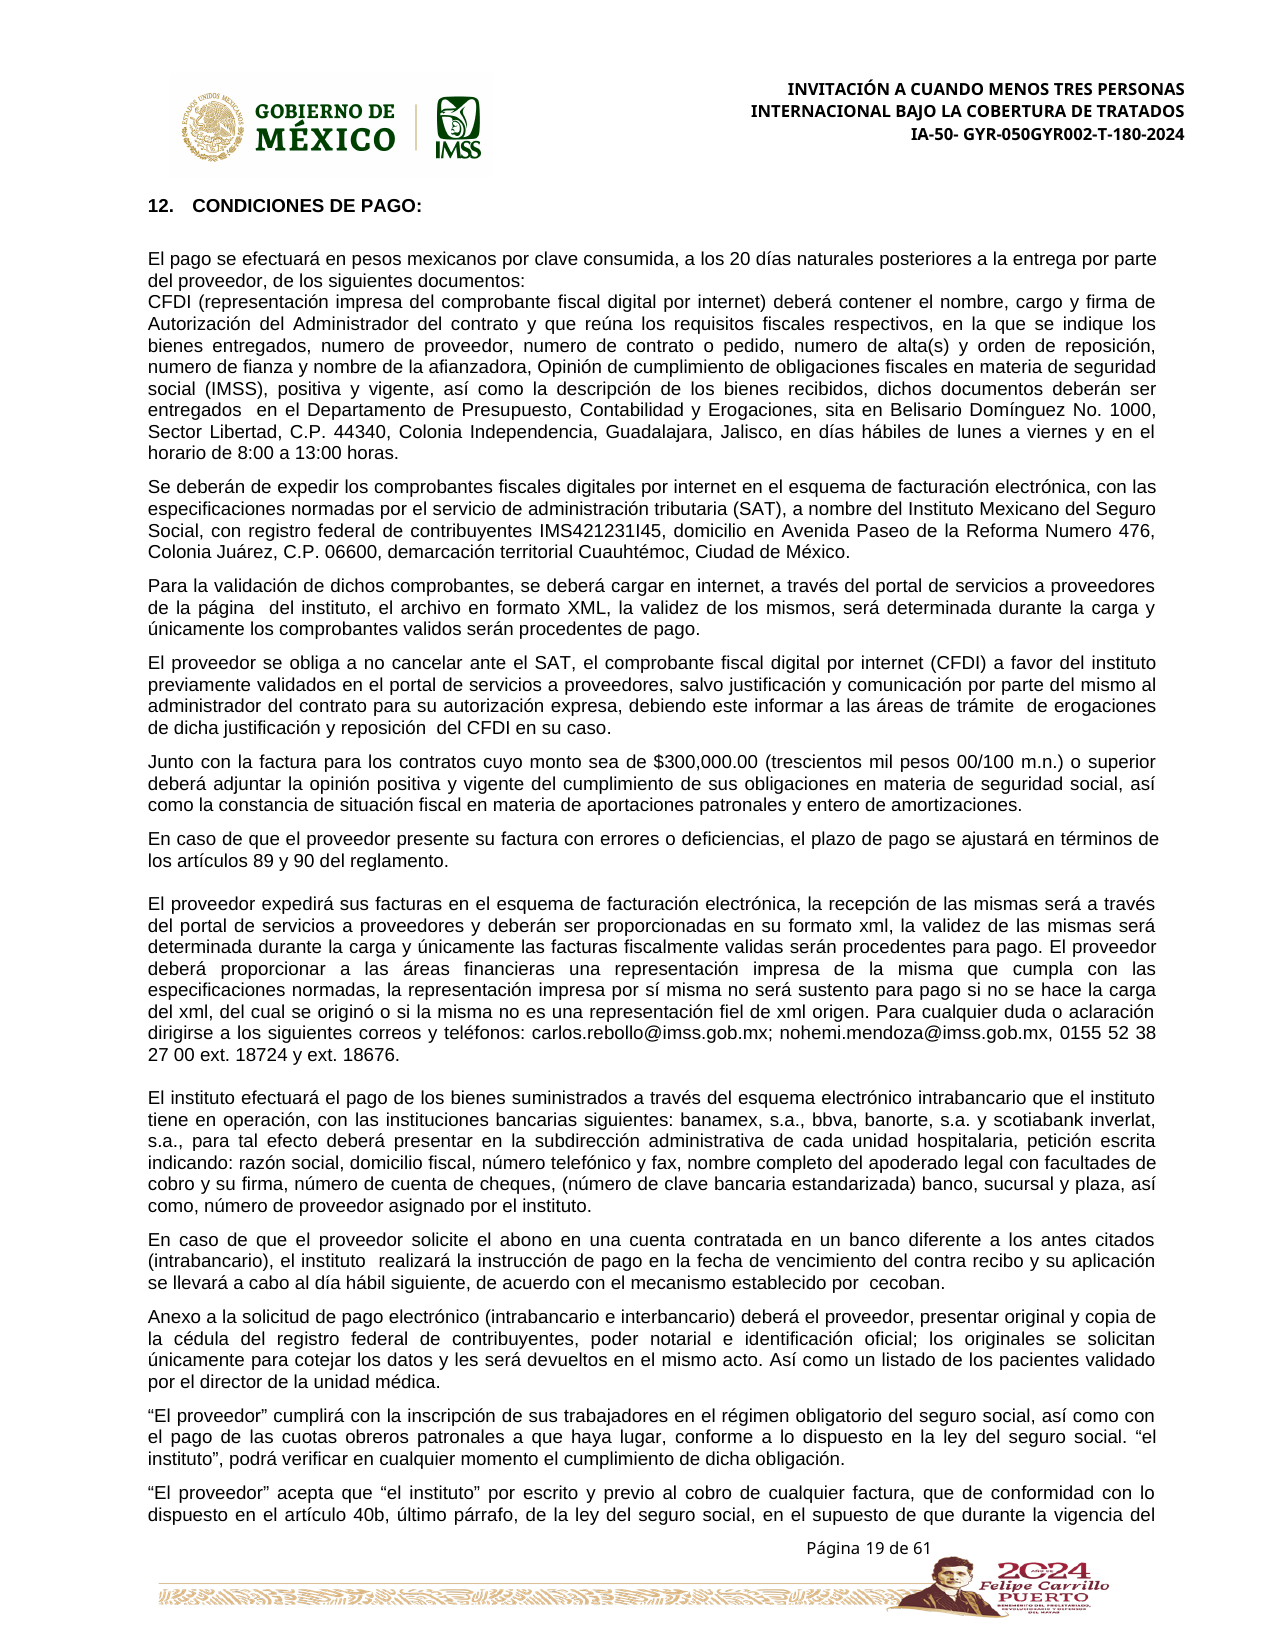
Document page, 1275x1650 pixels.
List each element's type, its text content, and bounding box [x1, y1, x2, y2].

text Para la validación de dichos comprobantes, se deberá cargar en internet, a través del portal de servicios a proveedores de la página del instituto, el archivo en formato XML, la validez de los mismos, será determinada durante la carga y únicamente los comprobantes validos serán procedentes de pago. [148, 575, 1157, 640]
text Se deberán de expedir los comprobantes fiscales digitales por internet en el esquema de facturación electrónica, con las especificaciones normadas por el servicio de administración tributaria (SAT), a nombre del Instituto Mexicano del Seguro Social, con registro federal de contribuyentes IMS421231I45, domicilio en Avenida Paseo de la Reforma Numero 476, Colonia Juárez, C.P. 06600, demarcación territorial Cuauhtémoc, Ciudad de México. [148, 476, 1157, 562]
text 12. CONDICIONES DE PAGO: [148, 194, 1157, 216]
text Junto con la factura para los contratos cuyo monto sea de $300,000.00 (trescientos mil pesos 00/100 m.n.) o superior deberá adjuntar la opinión positiva y vigente del cumplimiento de sus obligaciones en materia de seguridad social, así como la constancia de situación fiscal en materia de aportaciones patronales y entero de amortizaciones. [148, 751, 1157, 816]
picture [168, 73, 493, 177]
text En caso de que el proveedor solicite el abono en una cuenta contratada en un banco diferente a los antes citados (intrabancario), el instituto realizará la instrucción de pago en la fecha de vencimiento del contra recibo y su aplicación se llevará a cabo al día hábil siguiente, de acuerdo con el mecanismo establecido por cecoban. [148, 1229, 1157, 1293]
picture [147, 1546, 1113, 1622]
text El proveedor expedirá sus facturas en el esquema de facturación electrónica, la recepción de las mismas será a través del portal de servicios a proveedores y deberán ser proporcionadas en su formato xml, la validez de las mismas será determinada durante la carga y únicamente las facturas fiscalmente validas serán procedentes para pago. El proveedor deberá proporcionar a las áreas financieras una representación impresa de la misma que cumpla con las especificaciones normadas, la representación impresa por sí misma no será sustento para pago si no se hace la carga del xml, del cual se originó o si la misma no es una representación fiel de xml origen. Para cualquier duda o aclaración dirigirse a los siguientes correos y teléfonos: carlos.rebollo@imss.gob.mx; nohemi.mendoza@imss.gob.mx, 0155 52 38 27 00 ext. 18724 y ext. 18676. [148, 893, 1157, 1065]
text CFDI (representación impresa del comprobante fiscal digital por internet) deberá contener el nombre, cargo y firma de Autorización del Administrador del contrato y que reúna los requisitos fiscales respectivos, en la que se indique los bienes entregados, numero de proveedor, numero de contrato o pedido, numero de alta(s) y orden de reposición, numero de fianza y nombre de la afianzadora, Opinión de cumplimiento de obligaciones fiscales en materia de seguridad social (IMSS), positiva y vigente, así como la descripción de los bienes recibidos, dichos documentos deberán ser entregados en el Departamento de Presupuesto, Contabilidad y Erogaciones, sita en Belisario Domínguez No. 1000, Sector Libertad, C.P. 44340, Colonia Independencia, Guadalajara, Jalisco, en días hábiles de lunes a viernes y en el horario de 8:00 a 13:00 horas. [148, 291, 1157, 464]
text El pago se efectuará en pesos mexicanos por clave consumida, a los 20 días naturales posteriores a la entrega por parte del proveedor, de los siguientes documentos: [148, 248, 1157, 291]
text “El proveedor” cumplirá con la inscripción de sus trabajadores en el régimen obligatorio del seguro social, así como con el pago de las cuotas obreros patronales a que haya lugar, conforme a lo dispuesto en la ley del seguro social. “el instituto”, podrá verificar en cualquier momento el cumplimiento de dicha obligación. [148, 1405, 1157, 1469]
text El instituto efectuará el pago de los bienes suministrados a través del esquema electrónico intrabancario que el instituto tiene en operación, con las instituciones bancarias siguientes: banamex, s.a., bbva, banorte, s.a. y scotiabank inverlat, s.a., para tal efecto deberá presentar en la subdirección administrativa de cada unidad hospitalaria, petición escrita indicando: razón social, domicilio fiscal, número telefónico y fax, nombre completo del apoderado legal con facultades de cobro y su firma, número de cuenta de cheques, (número de clave bancaria estandarizada) banco, sucursal y plaza, así como, número de proveedor asignado por el instituto. [148, 1087, 1157, 1216]
text En caso de que el proveedor presente su factura con errores o deficiencias, el plazo de pago se ajustará en términos de los artículos 89 y 90 del reglamento. [148, 828, 1160, 871]
text El proveedor se obliga a no cancelar ante el SAT, el comprobante fiscal digital por internet (CFDI) a favor del instituto previamente validados en el portal de servicios a proveedores, salvo justificación y comunicación por parte del mismo al administrador del contrato para su autorización expresa, debiendo este informar a las áreas de trámite de erogaciones de dicha justificación y reposición del CFDI en su caso. [148, 652, 1157, 738]
text Anexo a la solicitud de pago electrónico (intrabancario e interbancario) deberá el proveedor, presentar original y copia de la cédula del registro federal de contribuyentes, poder notarial e identificación oficial; los originales se solicitan únicamente para cotejar los datos y les será devueltos en el mismo acto. Así como un listado de los pacientes validado por el director de la unidad médica. [148, 1306, 1157, 1392]
